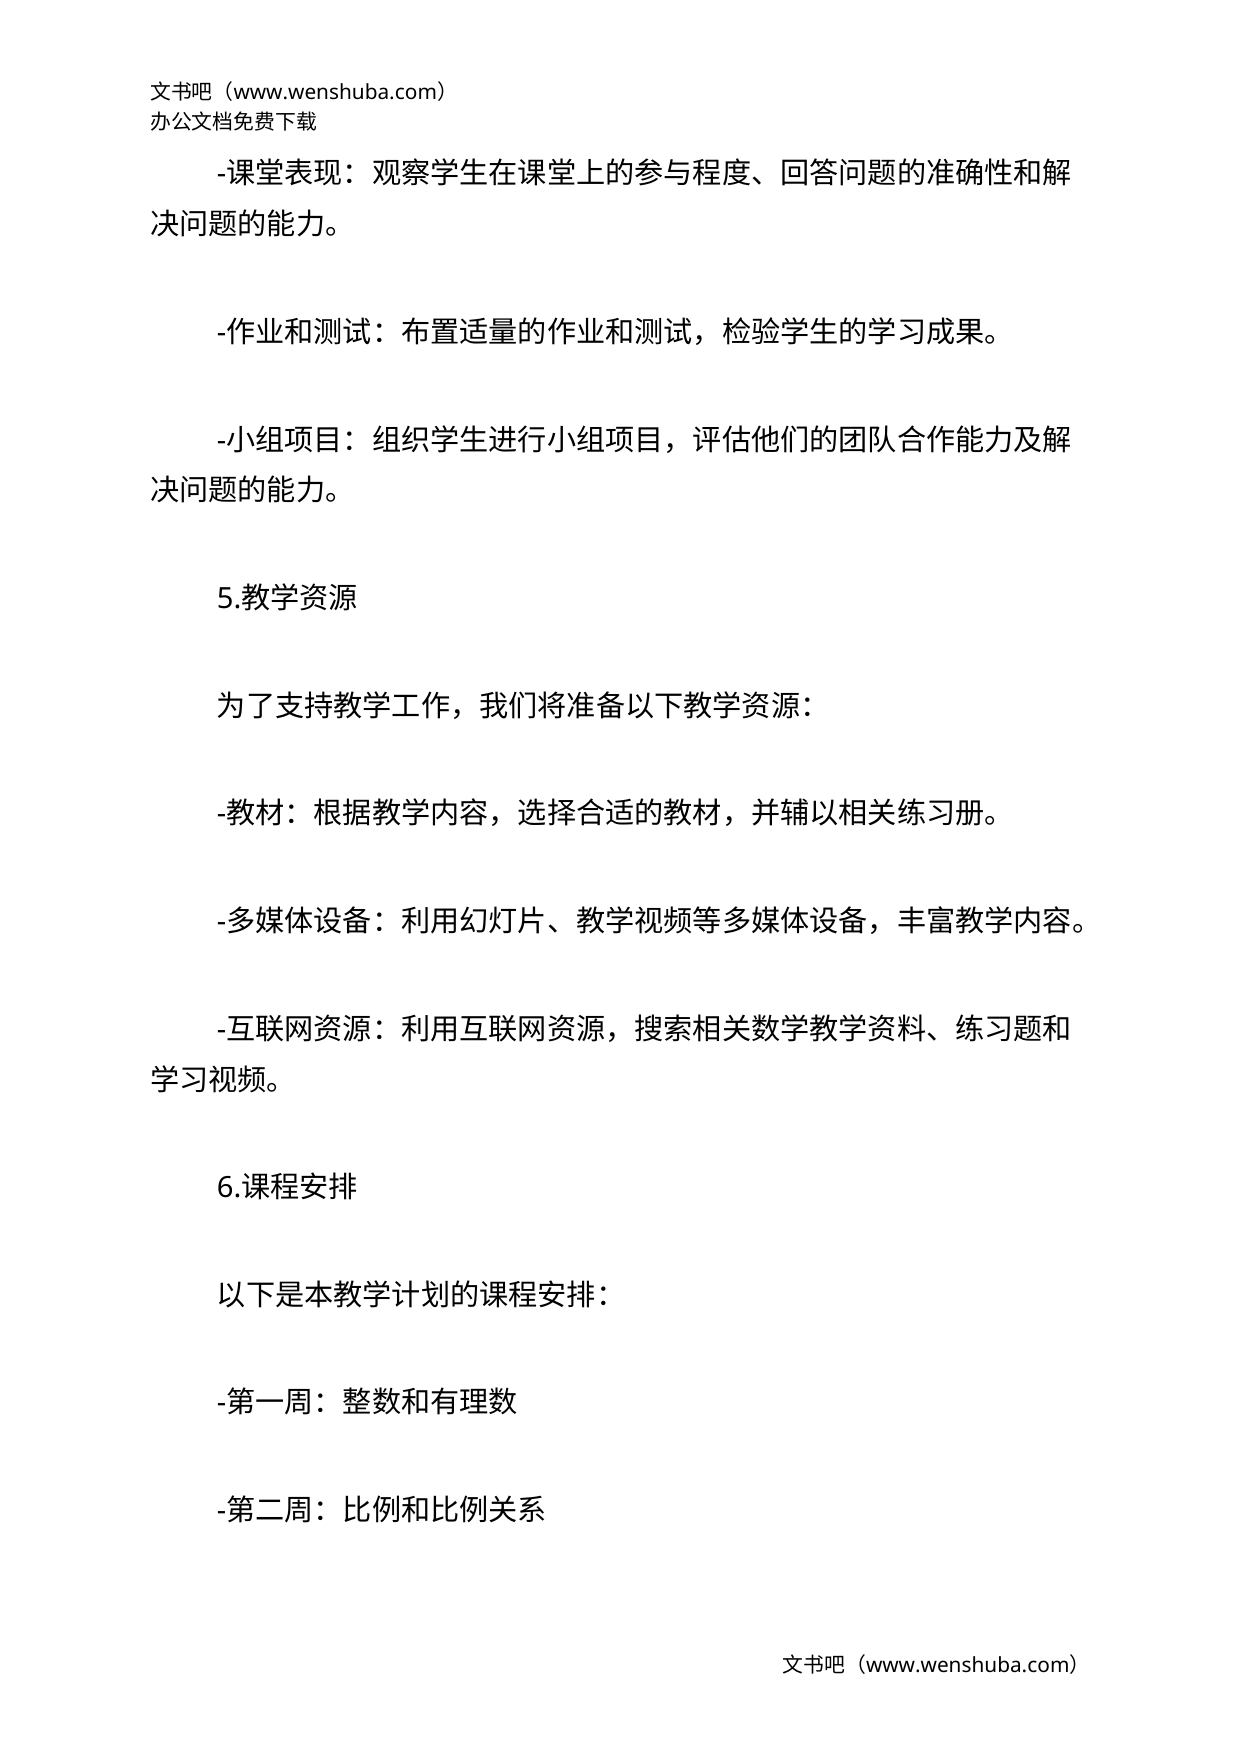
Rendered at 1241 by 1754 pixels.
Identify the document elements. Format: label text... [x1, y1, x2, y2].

text 5.教学资源 [150, 574, 1090, 617]
text 以下是本教学计划的课程安排： [150, 1271, 1090, 1314]
text -第二周：比例和比例关系 [150, 1487, 1090, 1529]
text 为了支持教学工作，我们将准备以下教学资源： [150, 682, 1090, 724]
text -多媒体设备：利用幻灯片、教学视频等多媒体设备，丰富教学内容。 [150, 898, 1090, 940]
text -作业和测试：布置适量的作业和测试，检验学生的学习成果。 [150, 308, 1090, 351]
text -互联网资源：利用互联网资源，搜索相关数学教学资料、练习题和学习视频。 [150, 1005, 1090, 1098]
text 6.课程安排 [150, 1164, 1090, 1206]
text -第一周：整数和有理数 [150, 1379, 1090, 1421]
text -课堂表现：观察学生在课堂上的参与程度、回答问题的准确性和解决问题的能力。 [150, 150, 1090, 243]
text -小组项目：组织学生进行小组项目，评估他们的团队合作能力及解决问题的能力。 [150, 416, 1090, 509]
text -教材：根据教学内容，选择合适的教材，并辅以相关练习册。 [150, 790, 1090, 832]
